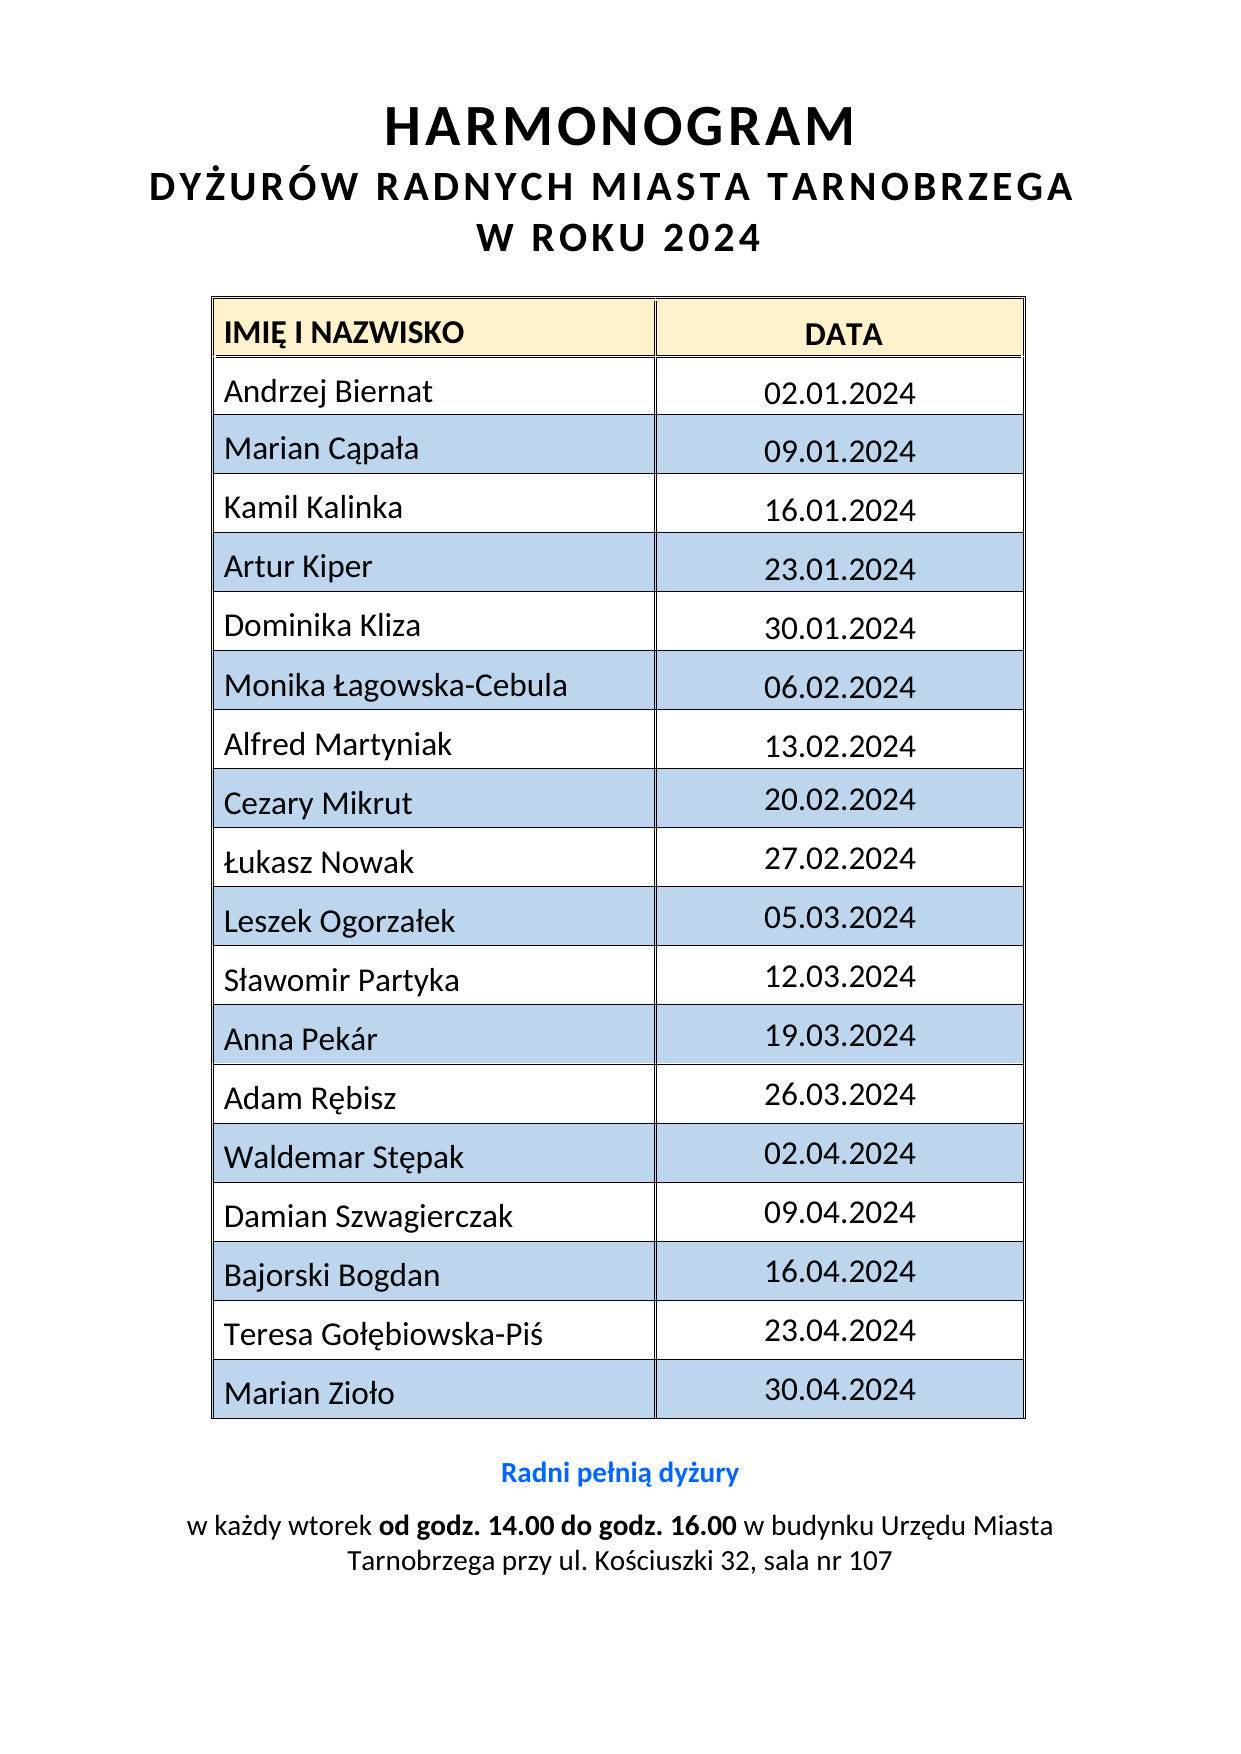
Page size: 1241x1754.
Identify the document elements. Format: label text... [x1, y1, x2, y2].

table_cell Waldemar Stępak [214, 1124, 654, 1182]
table_cell 12.03.2024 [657, 946, 1023, 1004]
table_header DATA [655, 299, 1023, 355]
table_cell 09.01.2024 [657, 415, 1023, 473]
table_cell Teresa Gołębiowska-Piś [214, 1301, 654, 1359]
table_cell Artur Kiper [214, 533, 654, 591]
table_cell 06.02.2024 [657, 651, 1023, 709]
table_cell Sławomir Partyka [214, 946, 654, 1004]
text HARMONOGRAM [148, 89, 1092, 160]
table_cell 16.01.2024 [657, 474, 1023, 532]
table_cell 20.02.2024 [657, 769, 1023, 827]
table_cell Damian Szwagierczak [214, 1183, 654, 1241]
table_cell 30.04.2024 [657, 1360, 1023, 1418]
text w każdy wtorek od godz. 14.00 do godz. 16.00 w budynku Urzędu Miasta Tarnobrzega przy ul. Kościuszki 32, sala nr 107 [148, 1507, 1092, 1578]
table_cell 27.02.2024 [657, 828, 1023, 886]
table_cell Dominika Kliza [214, 592, 654, 650]
table_cell 26.03.2024 [657, 1065, 1023, 1122]
table_cell 02.01.2024 [657, 355, 1023, 414]
table_cell 09.04.2024 [657, 1183, 1023, 1241]
table_cell 23.04.2024 [657, 1301, 1023, 1359]
table_cell 30.01.2024 [657, 592, 1023, 650]
table_cell Adam Rębisz [214, 1065, 654, 1122]
table_cell 19.03.2024 [657, 1005, 1023, 1063]
table_header IMIĘ I NAZWISKO [214, 299, 655, 355]
table_cell 16.04.2024 [657, 1242, 1023, 1300]
text DYŻURÓW RADNYCH MIASTA TARNOBRZEGA W ROKU 2024 [148, 160, 1092, 296]
table_cell Marian Cąpała [214, 415, 654, 473]
table_cell Monika Łagowska-Cebula [214, 651, 654, 709]
table_cell 02.04.2024 [657, 1124, 1023, 1182]
table_cell 05.03.2024 [657, 887, 1023, 945]
table_cell Alfred Martyniak [214, 710, 654, 768]
table_cell Marian Zioło [214, 1360, 654, 1418]
table_cell Kamil Kalinka [214, 474, 654, 532]
text Radni pełnią dyżury [148, 1419, 1092, 1490]
table_cell Bajorski Bogdan [214, 1242, 654, 1300]
table_cell Leszek Ogorzałek [214, 887, 654, 945]
table_cell 23.01.2024 [657, 533, 1023, 591]
table_cell Łukasz Nowak [214, 828, 654, 886]
table_cell Anna Pekár [214, 1005, 654, 1063]
table_cell 13.02.2024 [657, 710, 1023, 768]
table_cell Cezary Mikrut [214, 769, 654, 827]
table_cell Andrzej Biernat [214, 355, 654, 414]
